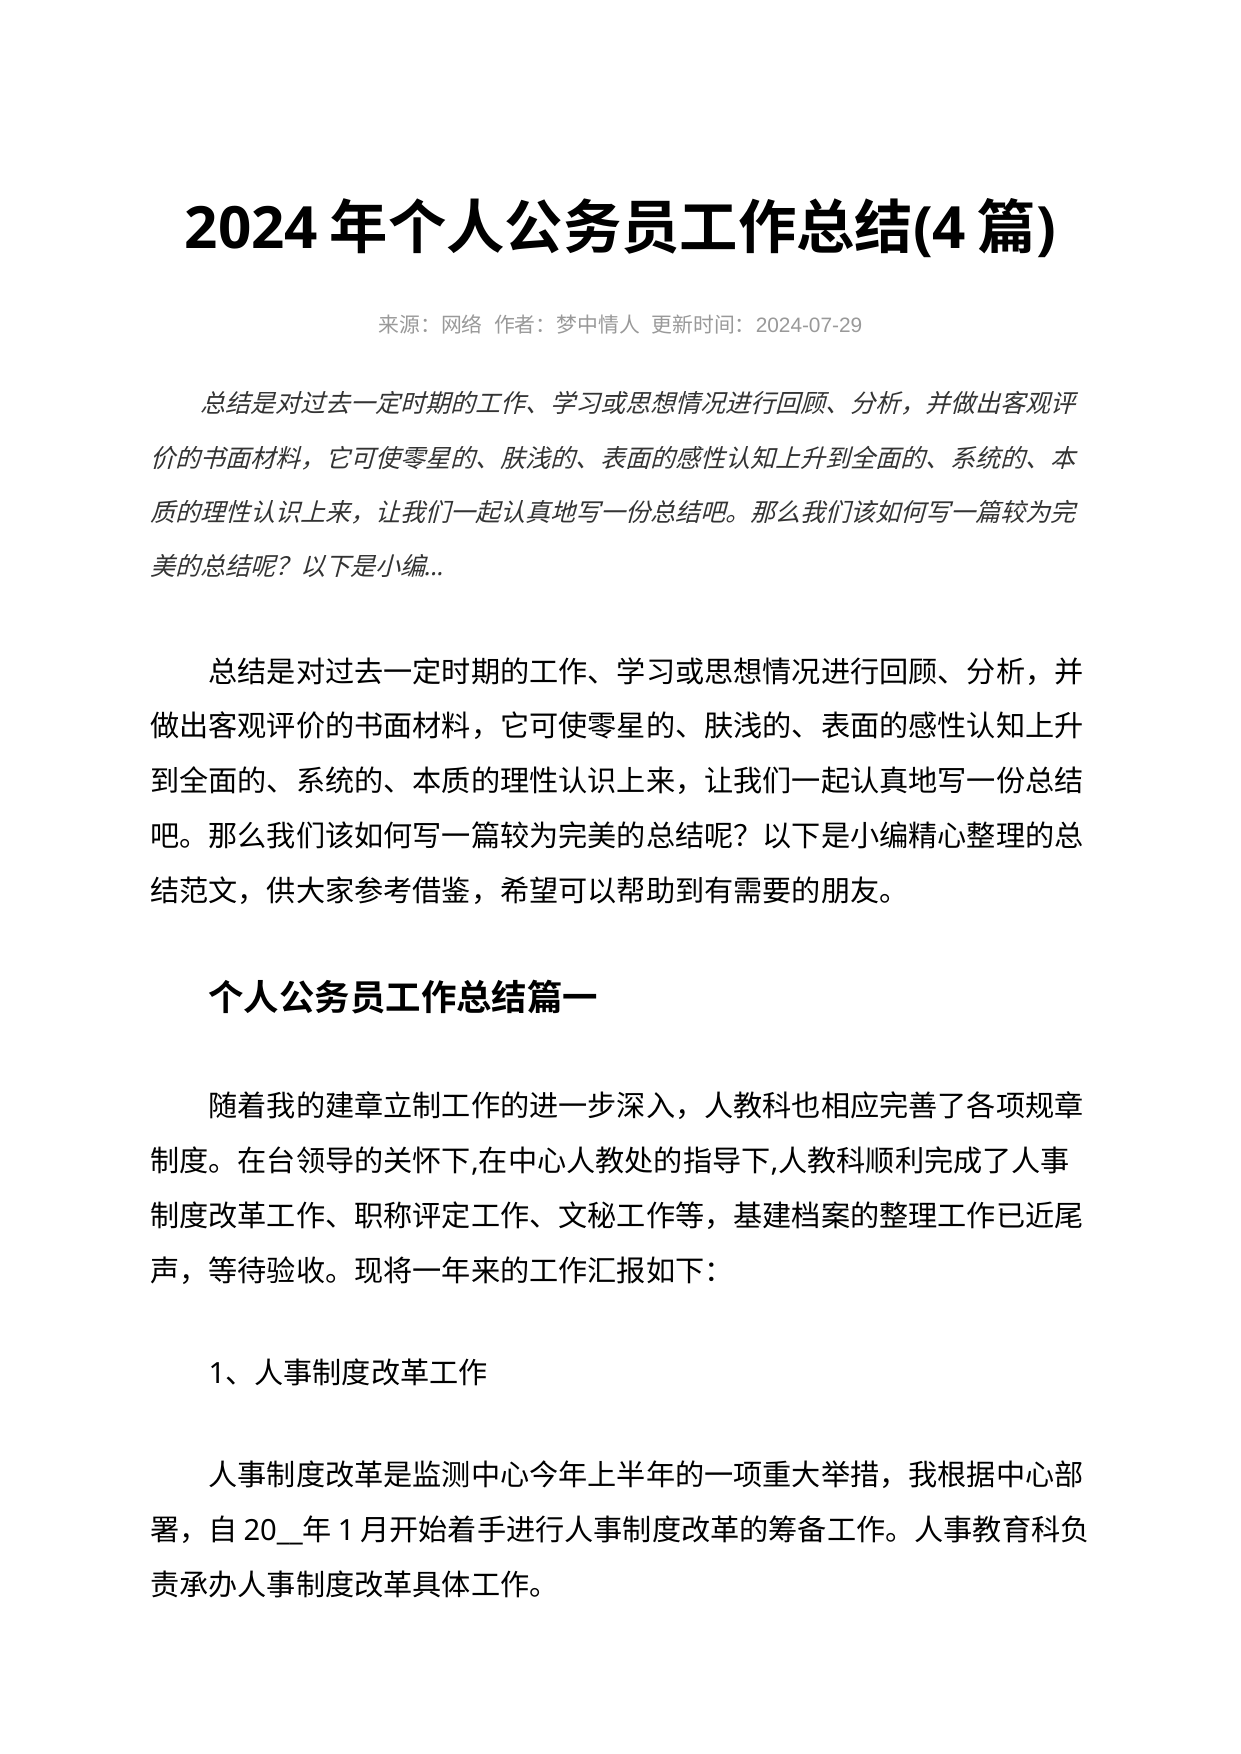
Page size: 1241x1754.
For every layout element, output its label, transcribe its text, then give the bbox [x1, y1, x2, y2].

text 个人公务员工作总结篇一 [150, 969, 1090, 1021]
text 人事制度改革是监测中心今年上半年的一项重大举措，我根据中心部署，自20__年1月开始着手进行人事制度改革的筹备工作。人事教育科负责承办人事制度改革具体工作。 [150, 1451, 1090, 1604]
text 总结是对过去一定时期的工作、学习或思想情况进行回顾、分析，并做出客观评价的书面材料，它可使零星的、肤浅的、表面的感性认知上升到全面的、系统的、本质的理性认识上来，让我们一起认真地写一份总结吧。那么我们该如何写一篇较为完美的总结呢？以下是小编... [150, 384, 1090, 583]
text 来源：网络 作者：梦中情人 更新时间：2024-07-29 [150, 313, 1090, 337]
text 1、人事制度改革工作 [150, 1349, 1090, 1392]
subtitle 2024年个人公务员工作总结(4篇) [150, 181, 1090, 266]
text 总结是对过去一定时期的工作、学习或思想情况进行回顾、分析，并做出客观评价的书面材料，它可使零星的、肤浅的、表面的感性认知上升到全面的、系统的、本质的理性认识上来，让我们一起认真地写一份总结吧。那么我们该如何写一篇较为完美的总结呢？以下是小编精心整理的总结范文，供大家参考借鉴，希望可以帮助到有需要的朋友。 [150, 648, 1090, 910]
text 随着我的建章立制工作的进一步深入，人教科也相应完善了各项规章制度。在台领导的关怀下,在中心人教处的指导下,人教科顺利完成了人事制度改革工作、职称评定工作、文秘工作等，基建档案的整理工作已近尾声，等待验收。现将一年来的工作汇报如下： [150, 1083, 1090, 1290]
